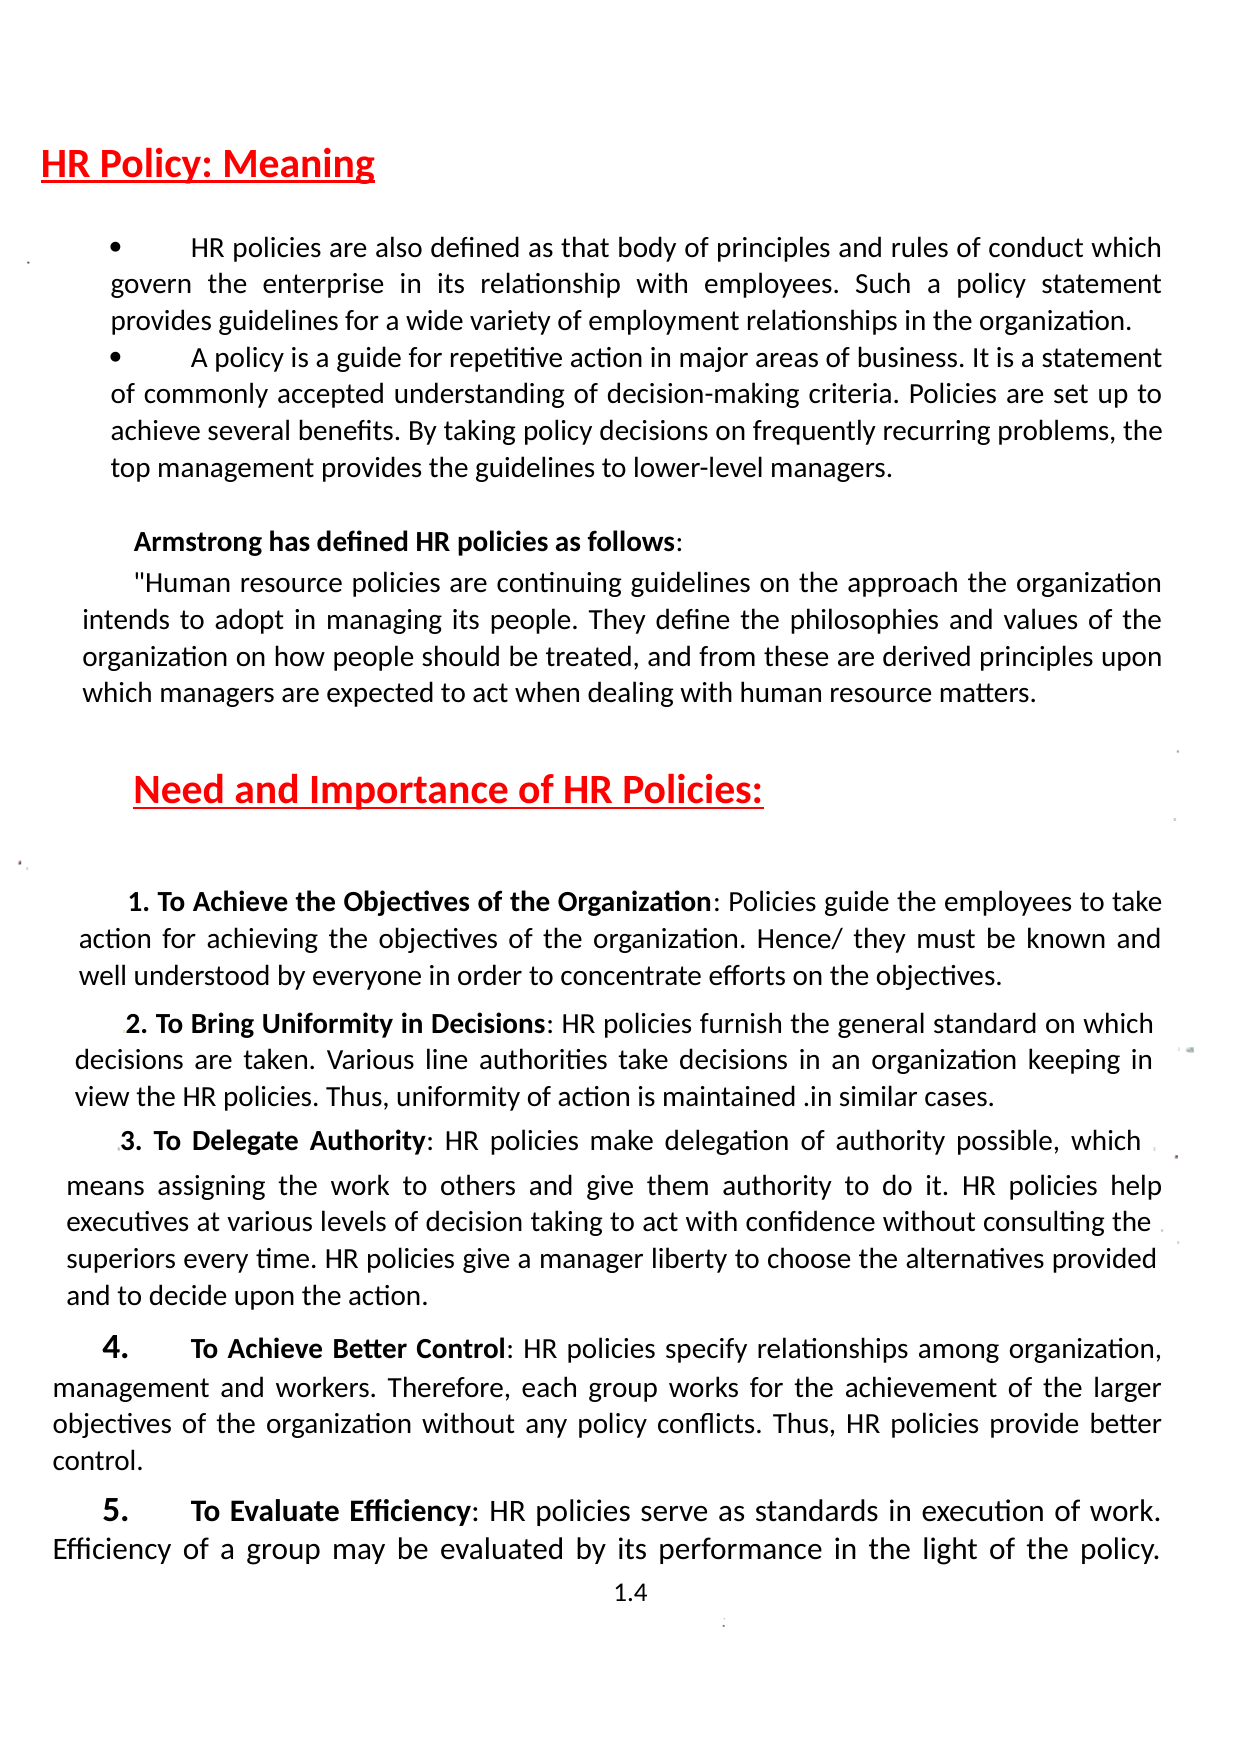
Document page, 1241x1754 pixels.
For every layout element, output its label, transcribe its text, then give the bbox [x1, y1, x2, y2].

text Armstrong has defined HR policies as follows: [133, 523, 1163, 558]
list HR policies are also defined as that body of principles and rules of conduct which govern the enterprise in its relationship with employees. Such a policy statement provides guidelines for a wide variety of employment relationships in the organization. [110, 301, 1164, 338]
list A policy is a guide for repetitive action in major areas of business. It is a statement of commonly accepted understanding of decision-making criteria. Policies are set up to achieve several benefits. By taking policy decisions on frequently recurring problems, the top management provides the guidelines to lower-level managers. [110, 448, 1164, 484]
text 2. To Bring Uniformity in Decisions: HR policies furnish the general standard on which decisions are taken. Various line authorities take decisions in an organization keeping in view the HR policies. Thus, uniformity of action is maintained .in similar cases. [74, 1005, 1155, 1114]
subtitle HR Policy: Meaning [41, 137, 1164, 188]
list A policy is a guide for repetitive action in major areas of business. It is a statement of commonly accepted understanding of decision-making criteria. Policies are set up to achieve several benefits. By taking policy decisions on frequently recurring problems, the top management provides the guidelines to lower-level managers. [110, 339, 1164, 376]
list To Achieve Better Control: HR policies specify relationships among organization, management and workers. Therefore, each group works for the achievement of the larger objectives of the organization without any policy conflicts. Thus, HR policies provide better control. [52, 1324, 1163, 1478]
list HR policies are also defined as that body of principles and rules of conduct which govern the enterprise in its relationship with employees. Such a policy statement provides guidelines for a wide variety of employment relationships in the organization. [110, 229, 1164, 266]
text Need and Importance of HR Policies: [82, 763, 1163, 814]
text 1. To Achieve the Objectives of the Organization: Policies guide the employees to take action for achieving the objectives of the organization. Hence/ they must be known and well understood by everyone in order to concentrate efforts on the objectives. [78, 883, 1163, 992]
picture [1185, 1047, 1195, 1053]
text 3. To Delegate Authority: HR policies make delegation of authority possible, which means assigning the work to others and give them authority to do it. HR policies help executives at various levels of decision taking to act with confidence without consulting the superiors every time. HR policies give a manager liberty to choose the alternatives provided and to decide upon the action. [66, 1122, 1163, 1312]
text "Human resource policies are continuing guidelines on the approach the organization intends to adopt in managing its people. They define the philosophies and values of the organization on how people should be treated, and from these are derived principles upon which managers are expected to act when dealing with human resource matters. [82, 564, 1163, 710]
